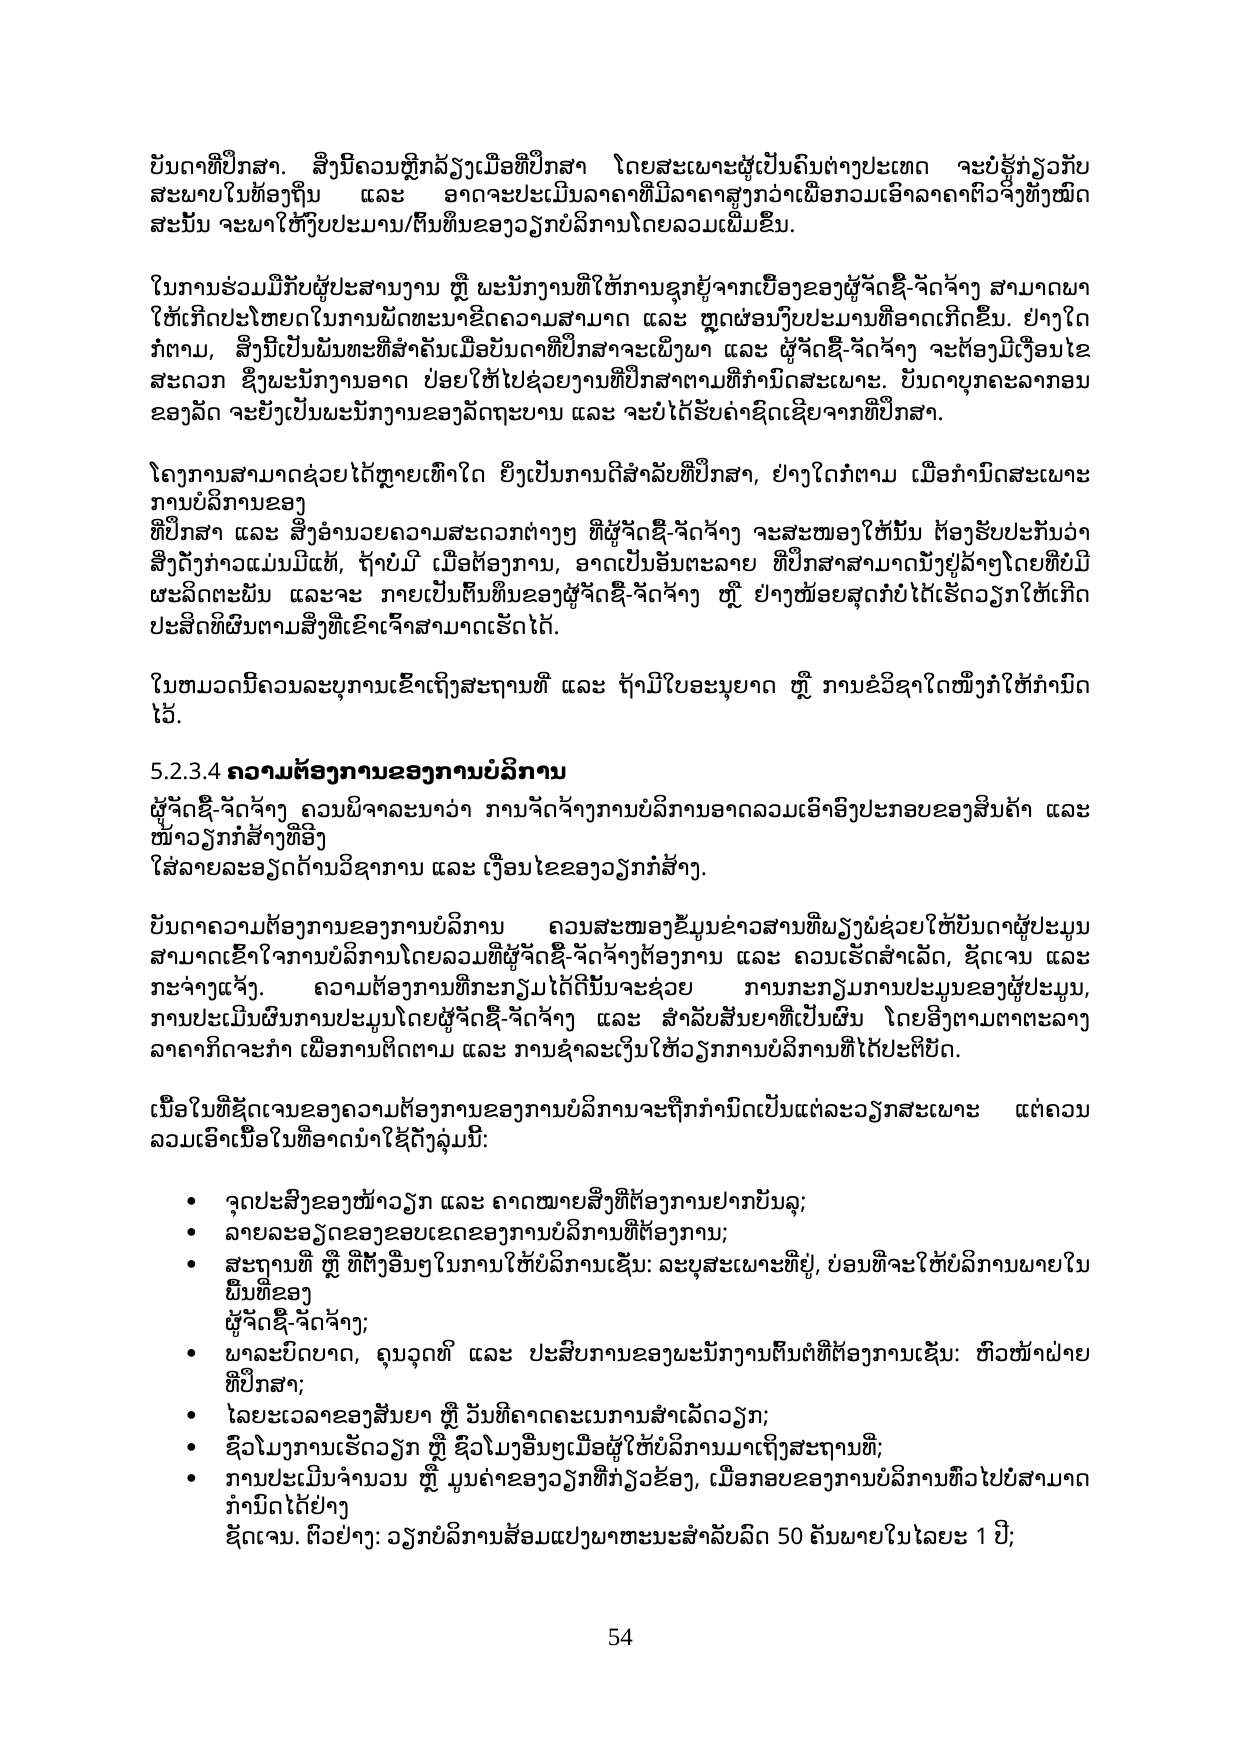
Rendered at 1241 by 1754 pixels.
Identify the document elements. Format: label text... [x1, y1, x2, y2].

list ພາລະບົດບາດ, ຄຸນວຸດທິ ແລະ ປະສົບການຂອງພະນັກງານຕົ້ນຕໍທີ່ຕ້ອງການເຊັ່ນ: ຫົວໜ້າຝ່າຍທີ່ປຶກສາ; [187, 1337, 1090, 1399]
list ຈຸດປະສົງຂອງໜ້າວຽກ ແລະ ຄາດໝາຍສິ່ງທີ່ຕ້ອງການຢາກບັນລຸ; [187, 1185, 1090, 1216]
text ຜູ້ຈັດຊື້-ຈັດຈ້າງ ຄວນພິຈາລະນາວ່າ ການຈັດຈ້າງການບໍລິການອາດລວມເອົາອົງປະກອບຂອງສິນຄ້າ ແລະ ໜ້າວຽກກໍ່ສ້າງທີ່ອີງ [150, 792, 1090, 850]
list ໄລຍະເວລາຂອງສັນຍາ ຫຼື ວັນທີຄາດຄະເນການສໍາເລັດວຽກ; [187, 1399, 1090, 1430]
text ໃສ່ລາຍລະອຽດດ້ານວິຊາການ ແລະ ເງື່ອນໄຂຂອງວຽກກໍ່ສ້າງ. [150, 850, 1090, 882]
list ຊົ່ວໂມງການເຮັດວຽກ ຫຼື ຊົ່ວໂມງອື່ນໆເມື່ອຜູ້ໃຫ້ບໍລິການມາເຖິງສະຖານທີ່; [187, 1430, 1090, 1462]
list ການປະເມີນຈໍານວນ ຫຼື ມູນຄ່າຂອງວຽກທີ່ກ່ຽວຂ້ອງ, ເມື່ອກອບຂອງການບໍລິການທົ່ວໄປບໍ່ສາມາດກໍານົດໄດ້ຢ່າງ [187, 1462, 1090, 1519]
text ເນື້ອໃນທີ່ຊັດເຈນຂອງຄວາມຕ້ອງການຂອງການບໍລິການຈະຖືກກໍານົດເປັນແຕ່ລະວຽກສະເພາະ ແຕ່ຄວນລວມເອົາເນື້ອໃນທີ່ອາດນໍາໃຊ້ດັ່ງລຸ່ມນີ້: [150, 1096, 1090, 1154]
subtitle 5.2.3.4 ຄວາມຕ້ອງການຂອງການບໍລິການ [150, 755, 1090, 786]
list ສະຖານທີ່ ຫຼື ທີ່ຕັ້ງອື່ນໆໃນການໃຫ້ບໍລິການເຊັ່ນ: ລະບຸສະເພາະທີ່ຢູ່, ບ່ອນທີ່ຈະໃຫ້ບໍລິການພາຍໃນພື້ນທີ່ຂອງ [187, 1247, 1090, 1305]
text ໂຄງການສາມາດຊ່ວຍໄດ້ຫຼາຍເທົ່າໃດ ຍິ່ງເປັນການດີສໍາລັບທີ່ປຶກສາ, ຢ່າງໃດກໍ່ຕາມ ເມື່ອກໍານົດສະເພາະການບໍລິການຂອງ [150, 458, 1090, 516]
text ບັນດາຄວາມຕ້ອງການຂອງການບໍລິການ ຄວນສະໜອງຂໍ້ມູນຂ່າວສານທີ່ພຽງພໍຊ່ວຍໃຫ້ບັນດາຜູ້ປະມູນ ສາມາດເຂົ້າໃຈການບໍລິການໂດຍລວມທີ່ຜູ້ຈັດຊື້-ຈັດຈ້າງຕ້ອງການ ແລະ ຄວນເຮັດສໍາເລັດ, ຊັດເຈນ ແລະ ກະຈ່າງແຈ້ງ. ຄວາມຕ້ອງການທີ່ກະກຽມໄດ້ດີນັ້ນຈະຊ່ວຍ ການກະກຽມການປະມູນຂອງຜູ້ປະມູນ, ການປະເມີນຜົນການປະມູນໂດຍຜູ້ຈັດຊື້-ຈັດຈ້າງ ແລະ ສໍາລັບສັນຍາທີ່ເປັນຜົນ ໂດຍອີງຕາມຕາຕະລາງລາຄາກິດຈະກໍາ ເພື່ອການຕິດຕາມ ແລະ ການຊຳລະເງິນໃຫ້ວຽກການບໍລິການທີ່ໄດ້ປະຕິບັດ. [150, 913, 1090, 1064]
list ຊັດເຈນ. ຕົວຢ່າງ: ວຽກບໍລິການສ້ອມແປງພາຫະນະສໍາລັບລົດ 50 ຄັນພາຍໃນໄລຍະ 1 ປີ; [225, 1519, 1090, 1551]
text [150, 150, 1090, 239]
list ລາຍລະອຽດຂອງຂອບເຂດຂອງການບໍລິການທີ່ຕ້ອງການ; [187, 1216, 1090, 1247]
text ທີ່ປຶກສາ ແລະ ສິ່ງອໍານວຍຄວາມສະດວກຕ່າງໆ ທີ່ຜູ້ຈັດຊື້-ຈັດຈ້າງ ຈະສະໜອງໃຫ້ນັ້ນ ຕ້ອງຮັບປະກັນວ່າ ສິ່ງດັ່ງກ່າວແມ່ນມີແທ້, ຖ້າບໍ່ມີ ເມື່ອຕ້ອງການ, ອາດເປັນອັນຕະລາຍ ທີ່ປຶກສາສາມາດນັ່ງຢູ່ລ້າໆໂດຍທີ່ບໍ່ມີຜະລິດຕະພັນ ແລະຈະ ກາຍເປັນຕົ້ນທຶນຂອງຜູ້ຈັດຊື້-ຈັດຈ້າງ ຫຼື ຢ່າງໜ້ອຍສຸດກໍ່ບໍ່ໄດ້ເຮັດວຽກໃຫ້ເກີດປະສິດທິຜົນຕາມສິ່ງທີ່ເຂົາເຈົ້າສາມາດເຮັດໄດ້. [150, 516, 1090, 641]
text ໃນຫມວດນີ້ຄວນລະບຸການເຂົ້າເຖິງສະຖານທີ່ ແລະ ຖ້າມີໃບອະນຸຍາດ ຫຼື ການຂໍວິຊາໃດໜຶ່ງກໍ່ໃຫ້ກໍານົດໄວ້. [150, 672, 1090, 730]
list ຜູ້ຈັດຊື້-ຈັດຈ້າງ; [225, 1305, 1090, 1337]
text ໃນການຮ່ວມມືກັບຜູ້ປະສານງານ ຫຼື ພະນັກງານທີ່ໃຫ້ການຊຸກຍູ້ຈາກເບື້ອງຂອງຜູ້ຈັດຊື້-ຈັດຈ້າງ ສາມາດພາໃຫ້ເກີດປະໂຫຍດໃນການພັດທະນາຂີດຄວາມສາມາດ ແລະ ຫຼຸດຜ່ອນງົບປະມານທີ່ອາດເກີດຂຶ້ນ. ຢ່າງໃດກໍ່ຕາມ, ສິ່ງນີ້ເປັນພັນທະທີ່ສໍາຄັນເມື່ອບັນດາທີ່ປຶກສາຈະເພິ່ງພາ ແລະ ຜູ້ຈັດຊື້-ຈັດຈ້າງ ຈະຕ້ອງມີເງື່ອນໄຂສະດວກ ຊຶ່ງພະນັກງານອາດ ປ່ອຍໃຫ້ໄປຊ່ວຍງານທີ່ປຶກສາຕາມທີ່ກໍານົດສະເພາະ. ບັນດາບຸກຄະລາກອນຂອງລັດ ຈະຍັງເປັນພະນັກງານຂອງລັດຖະບານ ແລະ ຈະບໍ່ໄດ້ຮັບຄ່າຊົດເຊີຍຈາກທີ່ປຶກສາ. [150, 270, 1090, 427]
